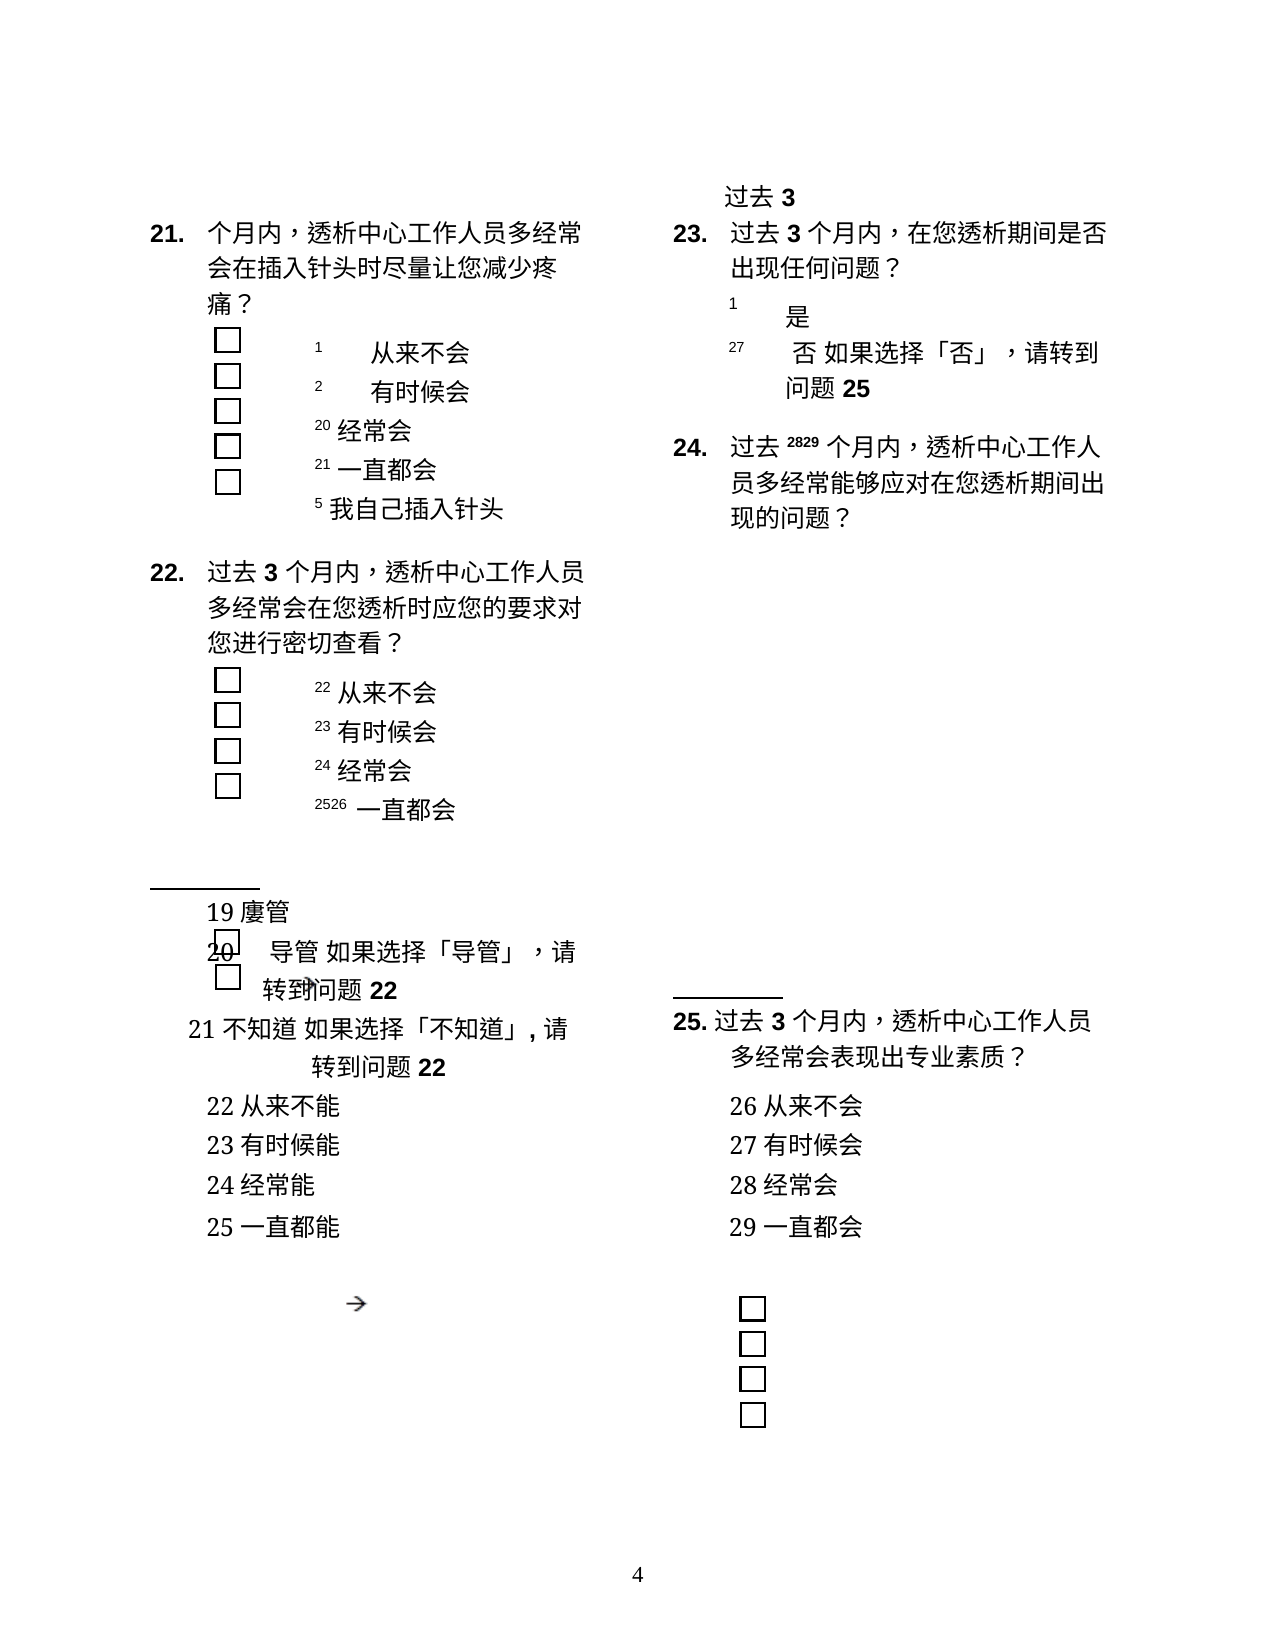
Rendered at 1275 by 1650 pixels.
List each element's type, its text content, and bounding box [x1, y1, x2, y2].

text 否 如果选择「否」，请转到问题 25 [728, 335, 1111, 405]
text 从来不会 [205, 675, 588, 709]
list 过去 个月内，透析中心工作人员多经常能够应对在您透析期间出现的问题？ [673, 430, 1111, 535]
list 从来不会 [205, 336, 588, 369]
text 有时候会 [205, 714, 588, 748]
text 一直都会 [205, 792, 588, 826]
list 过去 3 个月内，透析中心工作人员多经常会在您透析时应您的要求对您进行密切查看？ [150, 555, 588, 660]
list 个月内，透析中心工作人员多经常会在插入针头时尽量让您减少疼痛？ [150, 216, 588, 320]
text 5 我自己插入针头 [205, 492, 588, 526]
list 过去 3 个月内，在您透析期间是否出现任何问题？ [673, 216, 1111, 285]
text 一直都会 [205, 453, 588, 487]
picture [295, 971, 326, 998]
list 有时候会 [205, 374, 588, 409]
text 1 [728, 293, 841, 313]
text 经常会 [205, 753, 588, 787]
text 经常会 [205, 414, 588, 448]
picture [346, 1290, 376, 1318]
